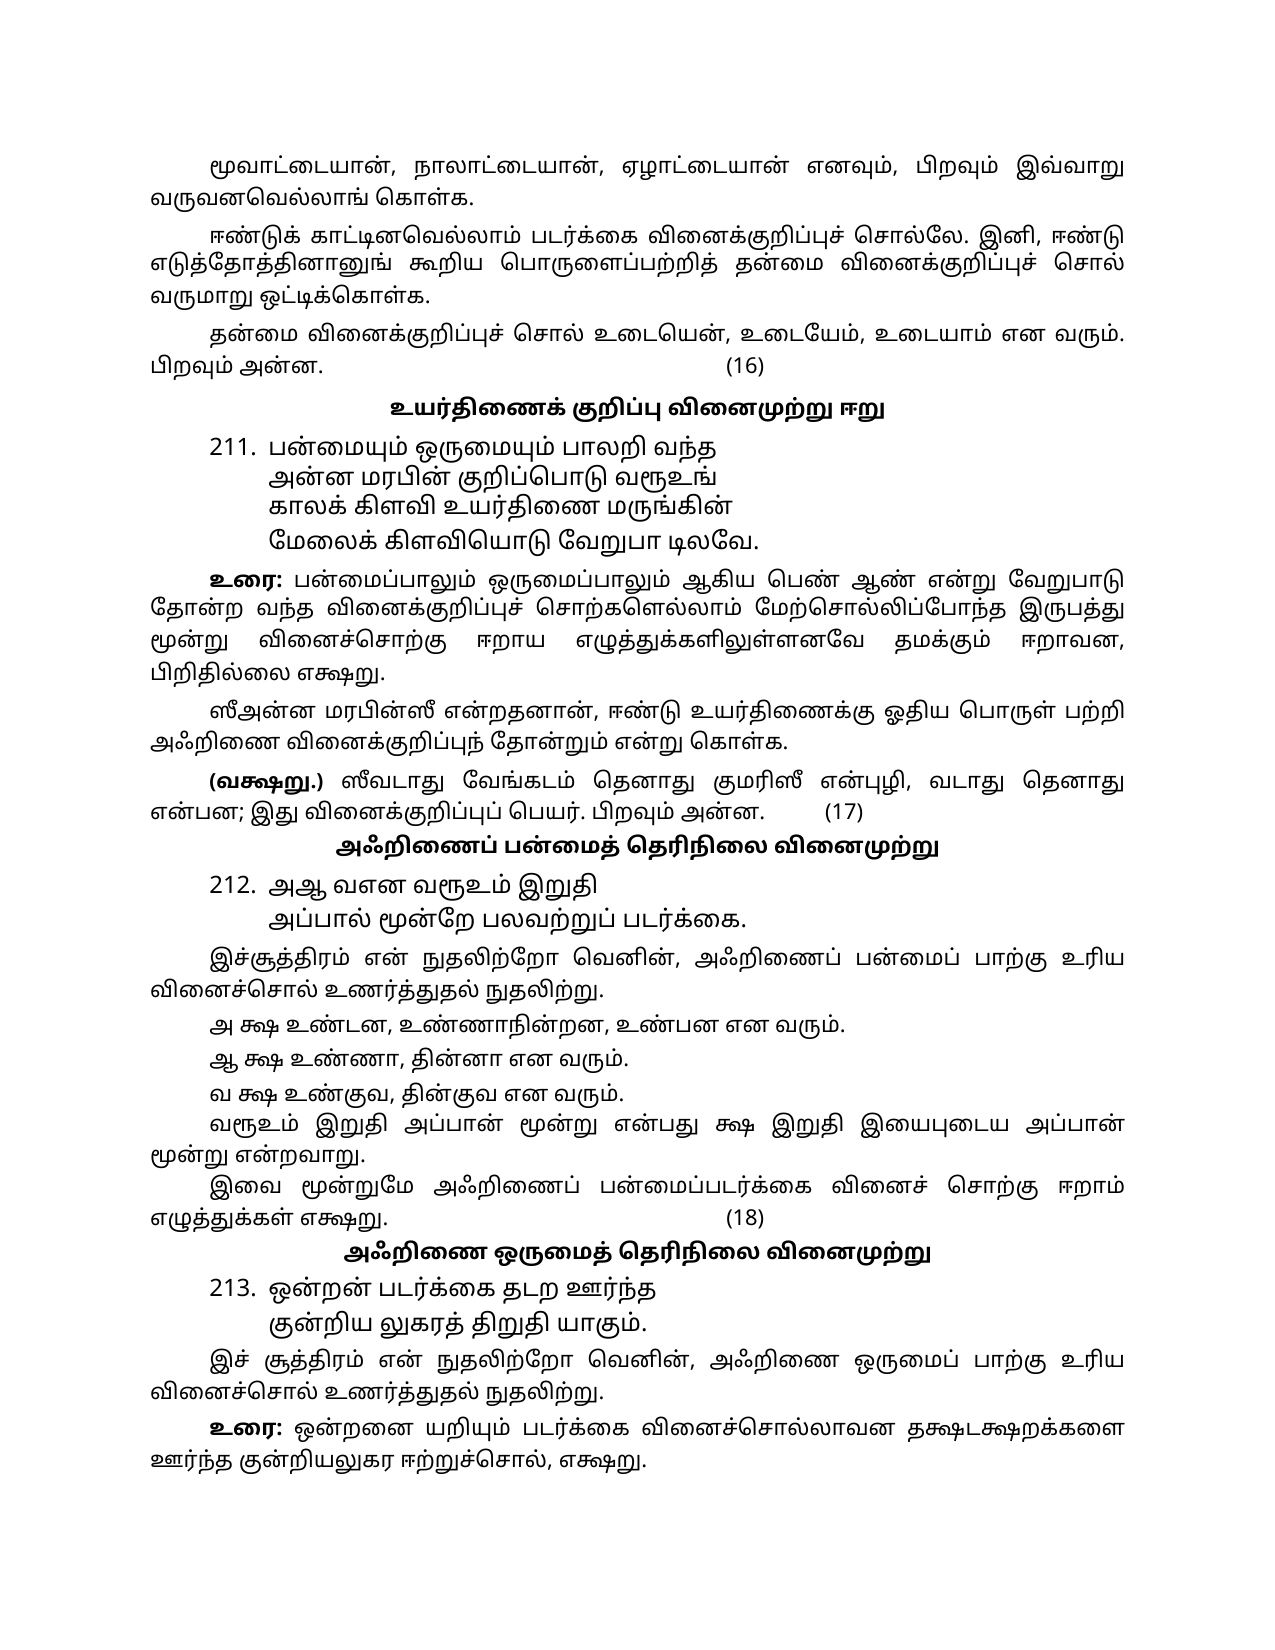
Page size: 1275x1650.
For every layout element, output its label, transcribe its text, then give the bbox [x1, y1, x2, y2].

text உயர்திணைக் குறிப்பு வினைமுற்று ஈறு [150, 397, 1125, 424]
text இச்சூத்திரம் என் நுதலிற்றோ வெனின், அஃறிணைப் பன்மைப் பாற்கு உரிய வினைச்சொல் உணர்த்துதல் நுதலிற்று. [150, 942, 1125, 1006]
text ஈண்டுக் காட்டினவெல்லாம் படர்க்கை வினைக்குறிப்புச் சொல்லே. இனி, ஈண்டு எடுத்தோத்தினானுங் கூறிய பொருளைப்பற்றித் தன்மை வினைக்குறிப்புச் சொல் வருமாறு ஒட்டிக்கொள்க. [150, 220, 1125, 312]
text அஃறிணை ஒருமைத் தெரிநிலை வினைமுற்று [150, 1240, 1125, 1267]
text (வக்ஷறு.) ஸீவடாது வேங்கடம் தெனாது குமரிஸீ என்புழி, வடாது தெனாது என்பன; இது வினைக்குறிப்புப் பெயர். பிறவும் அன்ன. (17) [150, 764, 1125, 828]
text ஸீஅன்ன மரபின்ஸீ என்றதனான், ஈண்டு உயர்திணைக்கு ஓதிய பொருள் பற்றி அஃறிணை வினைக்குறிப்புந் தோன்றும் என்று கொள்க. [150, 695, 1125, 759]
text 211. பன்மையும் ஒருமையும் பாலறி வந்த [209, 430, 1125, 464]
text 213. ஒன்றன் படர்க்கை தடற ஊர்ந்த [209, 1271, 1125, 1306]
text இச் சூத்திரம் என் நுதலிற்றோ வெனின், அஃறிணை ஒருமைப் பாற்கு உரிய வினைச்சொல் உணர்த்துதல் நுதலிற்று. [150, 1344, 1125, 1408]
text அன்ன மரபின் குறிப்பொடு வரூஉங் [209, 464, 1125, 494]
text உரை: ஒன்றனை யறியும் படர்க்கை வினைச்சொல்லாவன தக்ஷடக்ஷறக்களை ஊர்ந்த குன்றியலுகர ஈற்றுச்சொல், எக்ஷறு. [150, 1412, 1125, 1476]
text மேலைக் கிளவியொடு வேறுபா டிலவே. [209, 524, 1125, 558]
text குன்றிய லுகரத் திறுதி யாகும். [209, 1306, 1125, 1340]
text இவை மூன்றுமே அஃறிணைப் பன்மைப்படர்க்கை வினைச் சொற்கு ஈறாம் எழுத்துக்கள் எக்ஷறு. (18) [150, 1174, 1125, 1234]
text அஃறிணைப் பன்மைத் தெரிநிலை வினைமுற்று [150, 834, 1125, 861]
text தன்மை வினைக்குறிப்புச் சொல் உடையென், உடையேம், உடையாம் என வரும். பிறவும் அன்ன. (16) [150, 318, 1125, 382]
text வ க்ஷ உண்குவ, தின்குவ என வரும். [150, 1078, 1125, 1109]
text அப்பால் மூன்றே பலவற்றுப் படர்க்கை. [209, 902, 1125, 936]
text 212. அஆ வஎன வரூஉம் இறுதி [209, 867, 1125, 902]
text மூவாட்டையான், நாலாட்டையான், ஏழாட்டையான் எனவும், பிறவும் இவ்வாறு வருவனவெல்லாங் கொள்க. [150, 150, 1125, 214]
text உரை: பன்மைப்பாலும் ஒருமைப்பாலும் ஆகிய பெண் ஆண் என்று வேறுபாடு தோன்ற வந்த வினைக்குறிப்புச் சொற்களெல்லாம் மேற்சொல்லிப்போந்த இருபத்து மூன்று வினைச்சொற்கு ஈறாய எழுத்துக்களிலுள்ளனவே தமக்கும் ஈறாவன, பிறிதில்லை எக்ஷறு. [150, 564, 1125, 689]
text அ க்ஷ உண்டன, உண்ணாநின்றன, உண்பன என வரும். [150, 1009, 1125, 1041]
text வரூஉம் இறுதி அப்பான் மூன்று என்பது க்ஷ இறுதி இயைபுடைய அப்பான் மூன்று என்றவாறு. [150, 1112, 1125, 1172]
text ஆ க்ஷ உண்ணா, தின்னா என வரும். [150, 1043, 1125, 1075]
text காலக் கிளவி உயர்திணை மருங்கின் [209, 494, 1125, 524]
